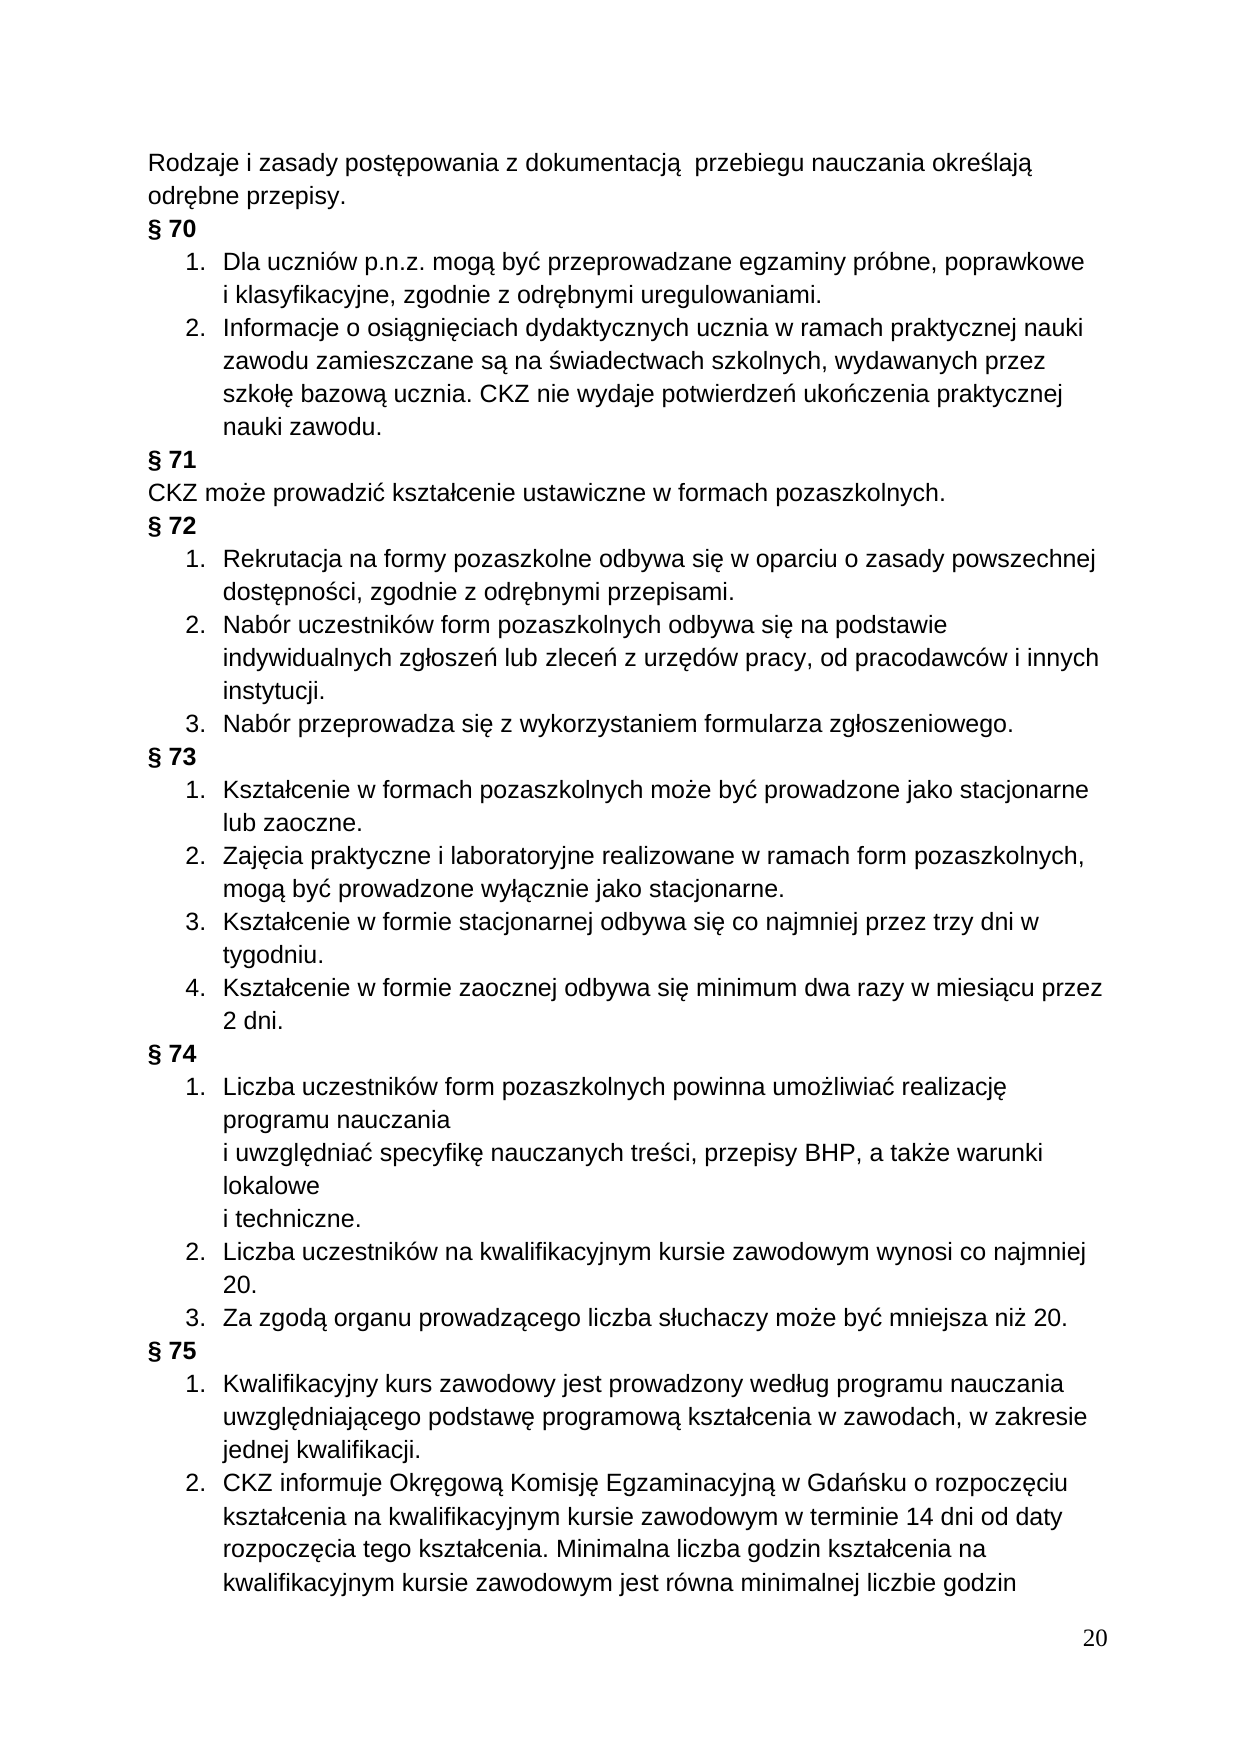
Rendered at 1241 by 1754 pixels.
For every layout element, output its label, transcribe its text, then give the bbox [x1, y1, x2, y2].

list Informacje o osiągnięciach dydaktycznych ucznia w ramach praktycznej nauki zawodu zamieszczane są na świadectwach szkolnych, wydawanych przez szkołę bazową ucznia. CKZ nie wydaje potwierdzeń ukończenia praktycznej nauki zawodu. [185, 313, 1107, 441]
list Zajęcia praktyczne i laboratoryjne realizowane w ramach form pozaszkolnych, mogą być prowadzone wyłącznie jako stacjonarne. [185, 841, 1107, 903]
text Rodzaje i zasady postępowania z dokumentacją przebiegu nauczania określają odrębne przepisy. [148, 148, 1107, 209]
text § 71 [148, 445, 1107, 473]
list Kształcenie w formach pozaszkolnych może być prowadzone jako stacjonarne lub zaoczne. [185, 775, 1107, 837]
text CKZ może prowadzić kształcenie ustawiczne w formach pozaszkolnych. [148, 478, 1107, 507]
text § 72 [148, 511, 1107, 539]
list Kształcenie w formie zaocznej odbywa się minimum dwa razy w miesiącu przez 2 dni. [185, 973, 1107, 1035]
list Liczba uczestników na kwalifikacyjnym kursie zawodowym wynosi co najmniej 20. [185, 1237, 1107, 1299]
list Nabór przeprowadza się z wykorzystaniem formularza zgłoszeniowego. [185, 709, 1107, 738]
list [185, 1468, 1107, 1596]
text § 70 [148, 214, 1107, 242]
list Za zgodą organu prowadzącego liczba słuchaczy może być mniejsza niż 20. [185, 1303, 1107, 1332]
list Dla uczniów p.n.z. mogą być przeprowadzane egzaminy próbne, poprawkowe i klasyfikacyjne, zgodnie z odrębnymi uregulowaniami. [185, 247, 1107, 308]
list Liczba uczestników form pozaszkolnych powinna umożliwiać realizację programu nauczania i uwzględniać specyfikę nauczanych treści, przepisy BHP, a także warunki lokalowe i techniczne. [185, 1072, 1107, 1233]
list Kształcenie w formie stacjonarnej odbywa się co najmniej przez trzy dni w tygodniu. [185, 907, 1107, 969]
text § 73 [148, 742, 1107, 771]
text § 75 [148, 1336, 1107, 1365]
list Rekrutacja na formy pozaszkolne odbywa się w oparciu o zasady powszechnej dostępności, zgodnie z odrębnymi przepisami. [185, 544, 1107, 606]
list Nabór uczestników form pozaszkolnych odbywa się na podstawie indywidualnych zgłoszeń lub zleceń z urzędów pracy, od pracodawców i innych instytucji. [185, 610, 1107, 705]
text § 74 [148, 1039, 1107, 1068]
list Kwalifikacyjny kurs zawodowy jest prowadzony według programu nauczania uwzględniającego podstawę programową kształcenia w zawodach, w zakresie jednej kwalifikacji. [185, 1369, 1107, 1464]
